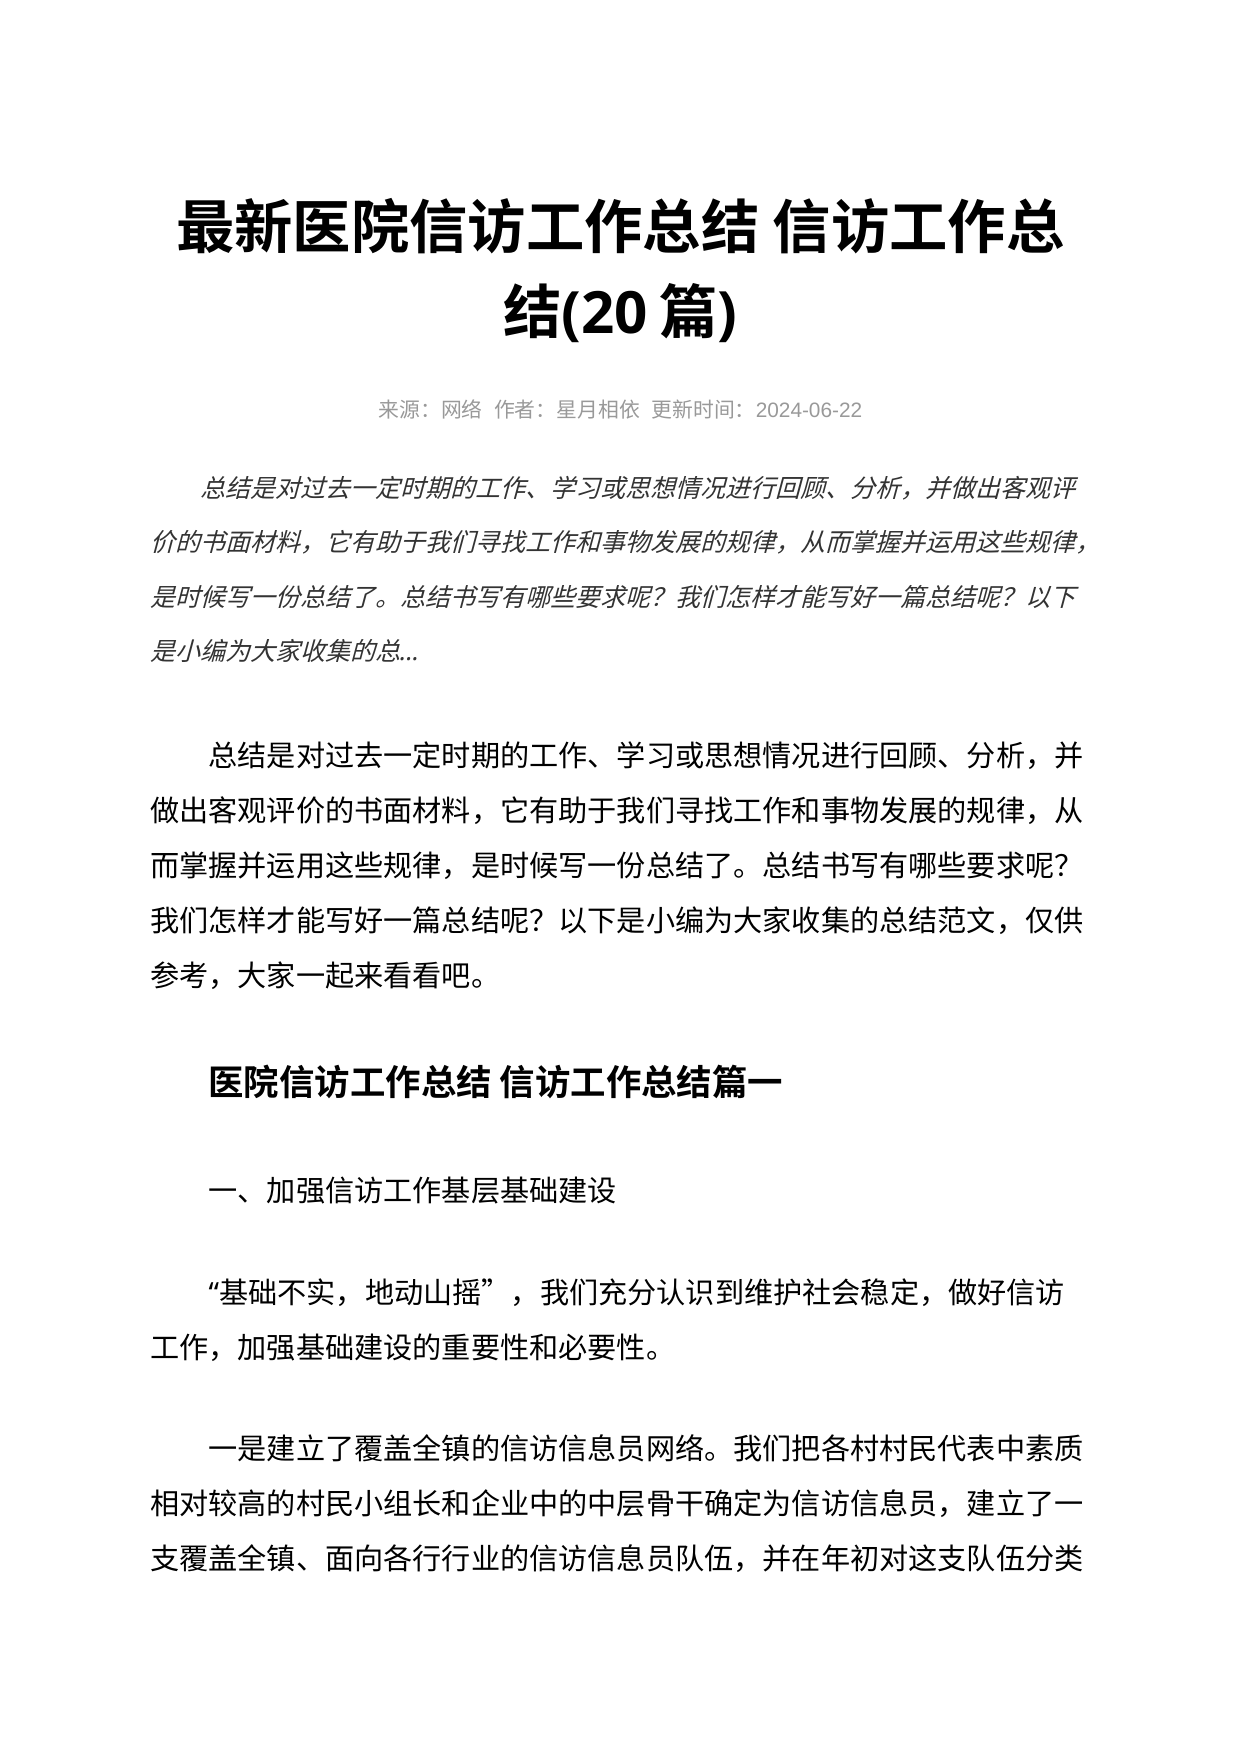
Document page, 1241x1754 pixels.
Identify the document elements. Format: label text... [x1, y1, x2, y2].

text 总结是对过去一定时期的工作、学习或思想情况进行回顾、分析，并做出客观评价的书面材料，它有助于我们寻找工作和事物发展的规律，从而掌握并运用这些规律，是时候写一份总结了。总结书写有哪些要求呢？我们怎样才能写好一篇总结呢？以下是小编为大家收集的总结范文，仅供参考，大家一起来看看吧。 [150, 733, 1090, 994]
text 医院信访工作总结 信访工作总结篇一 [150, 1054, 1090, 1105]
subtitle 最新医院信访工作总结 信访工作总结(20篇) [150, 181, 1090, 351]
text 一、加强信访工作基层基础建设 [150, 1167, 1090, 1210]
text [150, 1426, 1090, 1578]
text 来源：网络 作者：星月相依 更新时间：2024-06-22 [150, 397, 1090, 421]
text 总结是对过去一定时期的工作、学习或思想情况进行回顾、分析，并做出客观评价的书面材料，它有助于我们寻找工作和事物发展的规律，从而掌握并运用这些规律，是时候写一份总结了。总结书写有哪些要求呢？我们怎样才能写好一篇总结呢？以下是小编为大家收集的总... [150, 468, 1090, 668]
text “基础不实，地动山摇”，我们充分认识到维护社会稳定，做好信访工作，加强基础建设的重要性和必要性。 [150, 1269, 1090, 1366]
